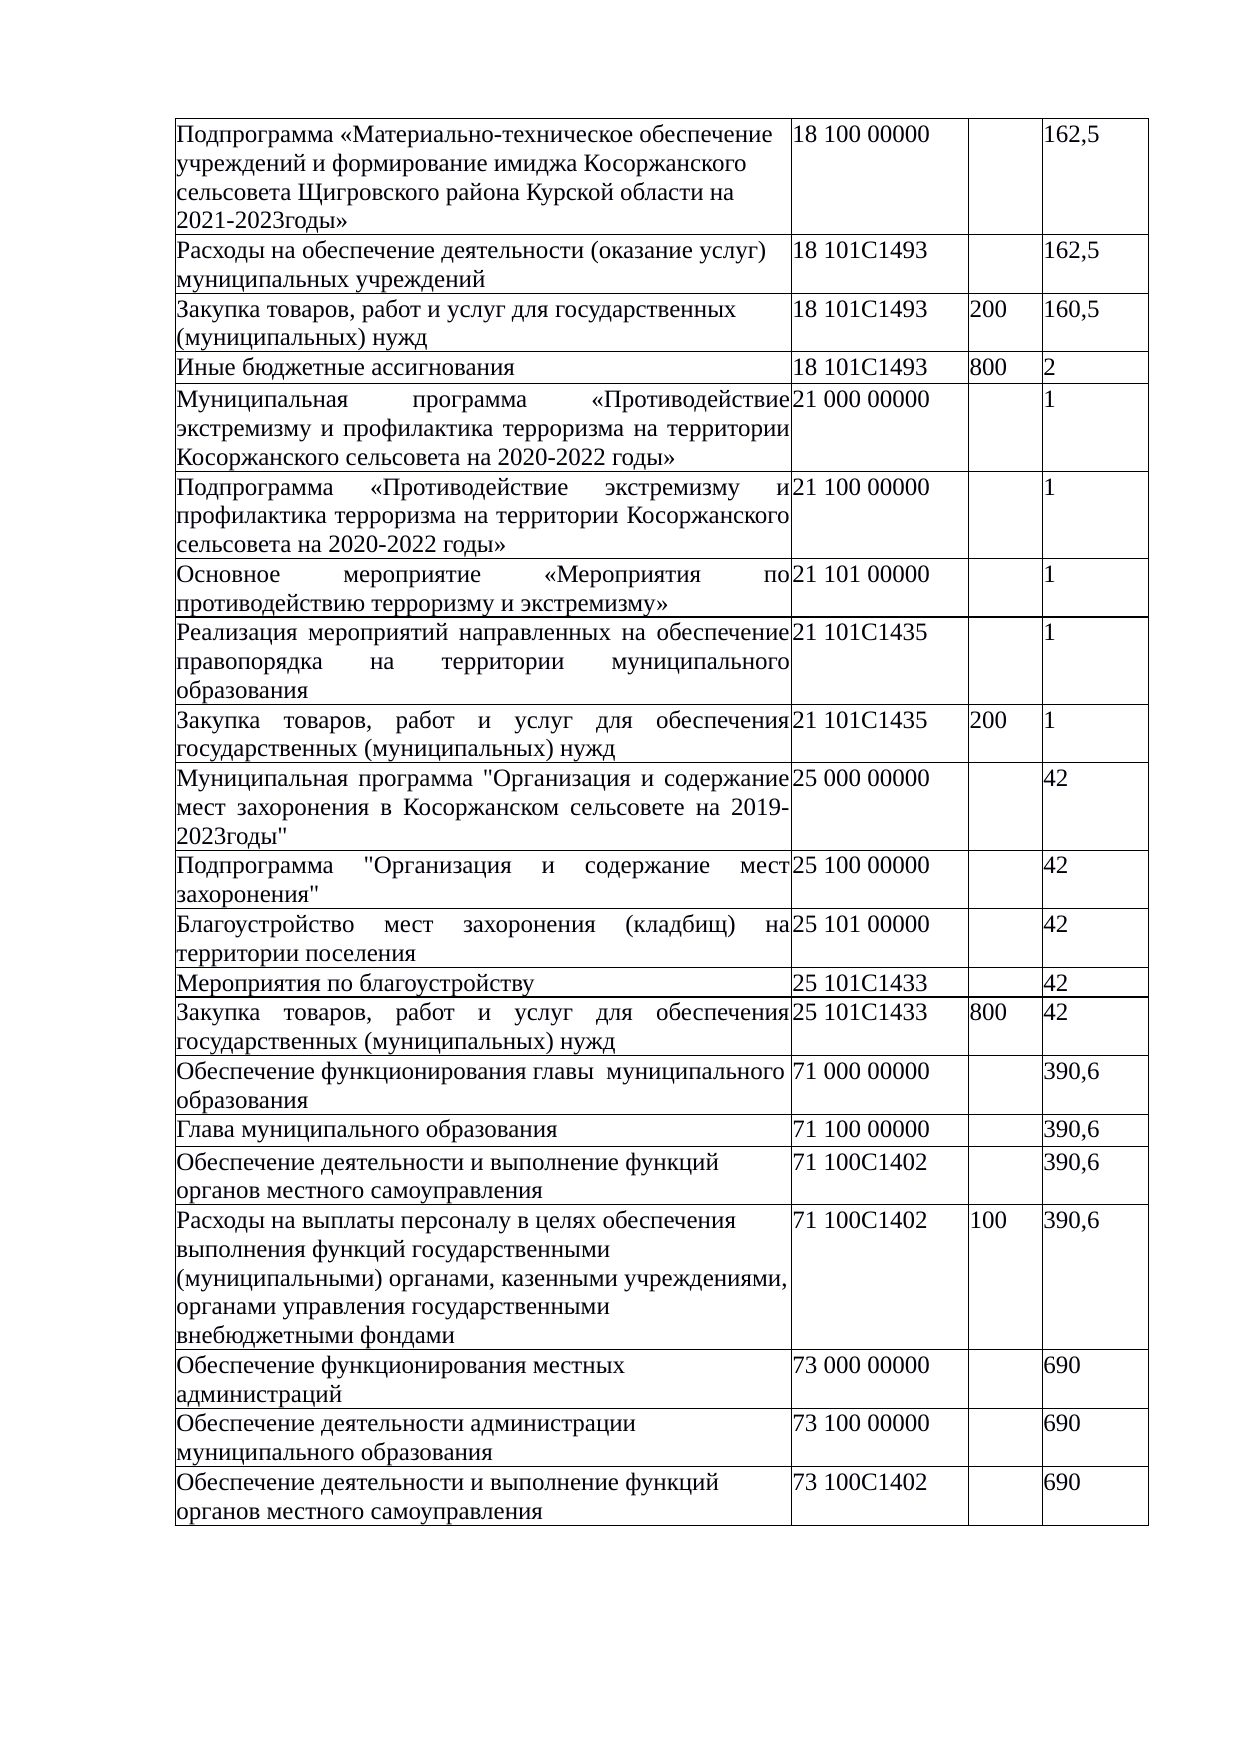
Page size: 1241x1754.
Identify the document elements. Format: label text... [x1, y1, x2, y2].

table_cell 42 [1043, 909, 1148, 967]
table_cell 21 100 00000 [792, 472, 968, 558]
table_cell 690 [1043, 1467, 1148, 1524]
table_cell [969, 968, 1042, 996]
table_cell 21 000 00000 [792, 384, 968, 471]
table_cell 21 101 00000 [792, 559, 968, 616]
table_cell 1 [1043, 384, 1148, 471]
table_cell 390,6 [1043, 1115, 1148, 1146]
table_cell 25 000 00000 [792, 763, 968, 849]
table_cell [969, 1147, 1042, 1204]
table_cell Муниципальная программа «Противодействие экстремизму и профилактика терроризма на территории Косоржанского сельсовета на 2020-2022 годы» [176, 384, 791, 471]
table_cell 390,6 [1043, 1056, 1148, 1113]
table_cell 1 [1043, 705, 1148, 762]
table_cell [969, 119, 1042, 234]
table_cell 690 [1043, 1350, 1148, 1407]
table_cell [969, 1056, 1042, 1113]
table_cell [969, 1350, 1042, 1407]
table_cell 42 [1043, 851, 1148, 908]
table_cell [969, 235, 1042, 293]
table_cell 160,5 [1043, 294, 1148, 351]
table_cell 100 [969, 1205, 1042, 1349]
table_cell 162,5 [1043, 235, 1148, 293]
table_cell 25 101С1433 [792, 998, 968, 1055]
table_cell [969, 384, 1042, 471]
table_cell 800 [969, 998, 1042, 1055]
table_cell 1 [1043, 559, 1148, 616]
table_cell 73 000 00000 [792, 1350, 968, 1407]
table_cell [969, 851, 1042, 908]
table_cell 71 000 00000 [792, 1056, 968, 1113]
table_cell 390,6 [1043, 1205, 1148, 1349]
table_cell Закупка товаров, работ и услуг для государственных (муниципальных) нужд [176, 294, 791, 351]
table_cell 200 [969, 294, 1042, 351]
table_cell 690 [1043, 1409, 1148, 1466]
table_cell [969, 1115, 1042, 1146]
table_cell 390,6 [1043, 1147, 1148, 1204]
table_cell Обеспечение функционирования местных администраций [176, 1350, 791, 1407]
table_cell 42 [1043, 763, 1148, 849]
table_cell 21 101С1435 [792, 618, 968, 704]
table_cell Реализация мероприятий направленных на обеспечение правопорядка на территории муниципального образования [176, 618, 791, 704]
table_cell [969, 763, 1042, 849]
table_cell 42 [1043, 998, 1148, 1055]
table_cell 73 100С1402 [792, 1467, 968, 1524]
table_cell Подпрограмма «Материально-техническое обеспечение учреждений и формирование имиджа Косоржанского сельсовета Щигровского района Курской области на 2021-2023годы» [176, 119, 791, 234]
table_cell 200 [969, 705, 1042, 762]
table_cell [969, 559, 1042, 616]
table_cell Мероприятия по благоустройству [176, 968, 791, 996]
table_cell [969, 472, 1042, 558]
table_cell 25 101С1433 [792, 968, 968, 996]
table_cell Расходы на обеспечение деятельности (оказание услуг) муниципальных учреждений [176, 235, 791, 293]
table_cell 1 [1043, 472, 1148, 558]
table_cell 18 101С1493 [792, 235, 968, 293]
table_cell 21 101С1435 [792, 705, 968, 762]
table_cell 25 101 00000 [792, 909, 968, 967]
table_cell 71 100С1402 [792, 1205, 968, 1349]
table_cell 162,5 [1043, 119, 1148, 234]
table_cell Обеспечение функционирования главы муниципального образования [176, 1056, 791, 1113]
table_cell Глава муниципального образования [176, 1115, 791, 1146]
table_cell 42 [1043, 968, 1148, 996]
table_cell Обеспечение деятельности и выполнение функций органов местного самоуправления [176, 1147, 791, 1204]
table_cell Закупка товаров, работ и услуг для обеспечения государственных (муниципальных) нужд [176, 705, 791, 762]
table_cell Подпрограмма «Противодействие экстремизму и профилактика терроризма на территории Косоржанского сельсовета на 2020-2022 годы» [176, 472, 791, 558]
table_cell 2 [1043, 352, 1148, 383]
table_cell [969, 618, 1042, 704]
table_cell [969, 1467, 1042, 1524]
table_cell 1 [1043, 618, 1148, 704]
table_cell [969, 909, 1042, 967]
table_cell 71 100 00000 [792, 1115, 968, 1146]
table_cell Муниципальная программа "Организация и содержание мест захоронения в Косоржанском сельсовете на 2019-2023годы" [176, 763, 791, 849]
table_cell Обеспечение деятельности администрации муниципального образования [176, 1409, 791, 1466]
table_cell [969, 1409, 1042, 1466]
table_cell Основное мероприятие «Мероприятия по противодействию терроризму и экстремизму» [176, 559, 791, 616]
table_cell Иные бюджетные ассигнования [176, 352, 791, 383]
table_cell Благоустройство мест захоронения (кладбищ) на территории поселения [176, 909, 791, 967]
table_cell 71 100С1402 [792, 1147, 968, 1204]
table_cell 73 100 00000 [792, 1409, 968, 1466]
table_cell 25 100 00000 [792, 851, 968, 908]
table_cell 18 101С1493 [792, 294, 968, 351]
table_cell Закупка товаров, работ и услуг для обеспечения государственных (муниципальных) нужд [176, 998, 791, 1055]
table_cell Обеспечение деятельности и выполнение функций органов местного самоуправления [176, 1467, 791, 1524]
table_cell 800 [969, 352, 1042, 383]
table_cell Подпрограмма "Организация и содержание мест захоронения" [176, 851, 791, 908]
table_cell 18 101С1493 [792, 352, 968, 383]
table_cell 18 100 00000 [792, 119, 968, 234]
